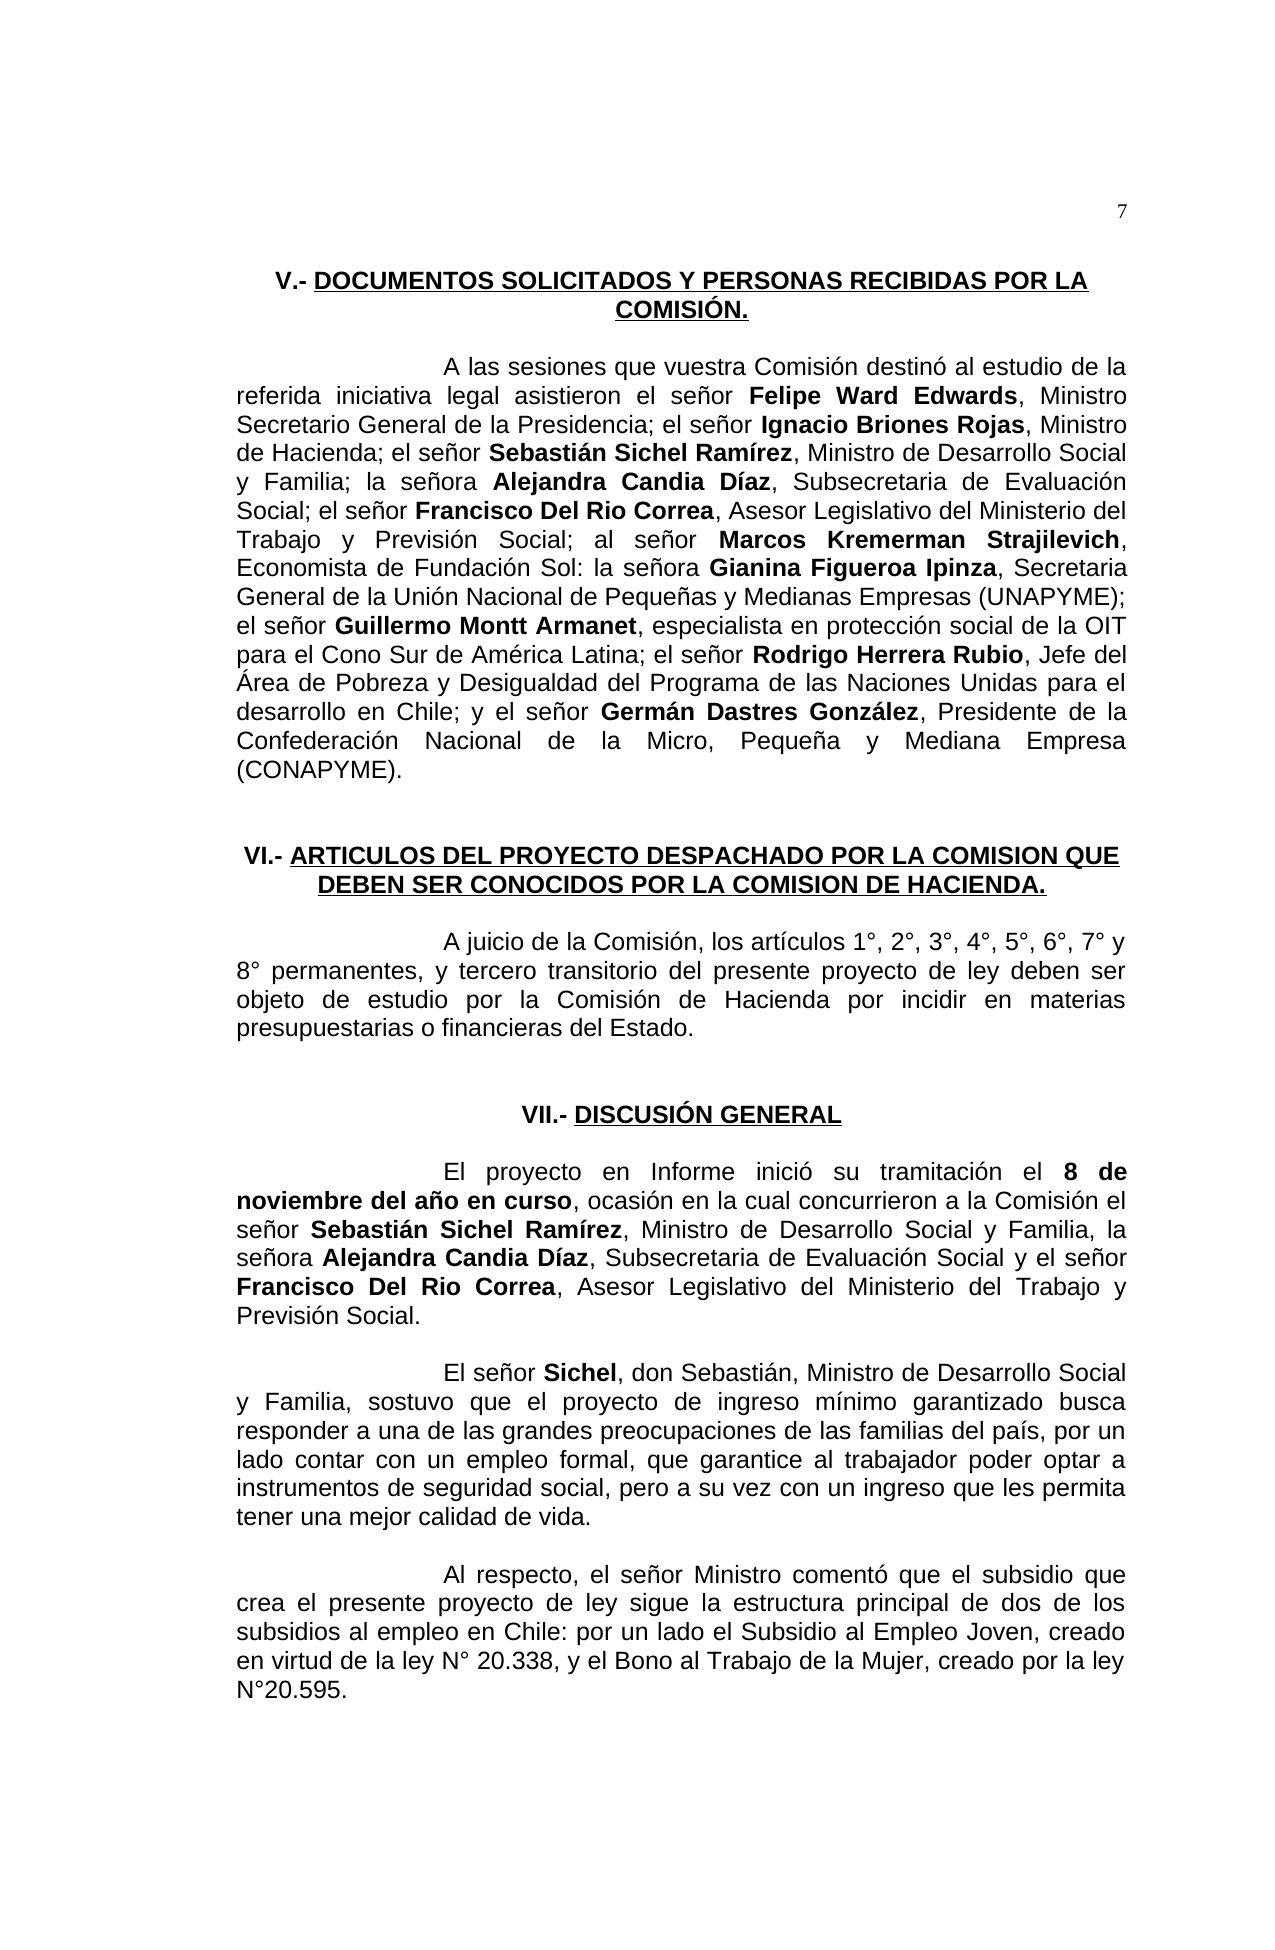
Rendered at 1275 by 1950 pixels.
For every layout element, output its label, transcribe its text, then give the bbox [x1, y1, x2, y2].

text A las sesiones que vuestra Comisión destinó al estudio de la referida iniciativa legal asistieron el señor Felipe Ward Edwards, Ministro Secretario General de la Presidencia; el señor Ignacio Briones Rojas, Ministro de Hacienda; el señor Sebastián Sichel Ramírez, Ministro de Desarrollo Social y Familia; la señora Alejandra Candia Díaz, Subsecretaria de Evaluación Social; el señor Francisco Del Rio Correa, Asesor Legislativo del Ministerio del Trabajo y Previsión Social; al señor Marcos Kremerman Strajilevich, Economista de Fundación Sol: la señora Gianina Figueroa Ipinza, Secretaria General de la Unión Nacional de Pequeñas y Medianas Empresas (UNAPYME); el señor Guillermo Montt Armanet, especialista en protección social de la OIT para el Cono Sur de América Latina; el señor Rodrigo Herrera Rubio, Jefe del Área de Pobreza y Desigualdad del Programa de las Naciones Unidas para el desarrollo en Chile; y el señor Germán Dastres González, Presidente de la Confederación Nacional de la Micro, Pequeña y Mediana Empresa (CONAPYME). [236, 352, 1127, 783]
text V.- DOCUMENTOS SOLICITADOS Y PERSONAS RECIBIDAS POR LA COMISIÓN. [236, 266, 1127, 323]
text El proyecto en Informe inició su tramitación el 8 de noviembre del año en curso, ocasión en la cual concurrieron a la Comisión el señor Sebastián Sichel Ramírez, Ministro de Desarrollo Social y Familia, la señora Alejandra Candia Díaz, Subsecretaria de Evaluación Social y el señor Francisco Del Rio Correa, Asesor Legislativo del Ministerio del Trabajo y Previsión Social. [236, 1157, 1127, 1329]
text Al respecto, el señor Ministro comentó que el subsidio que crea el presente proyecto de ley sigue la estructura principal de dos de los subsidios al empleo en Chile: por un lado el Subsidio al Empleo Joven, creado en virtud de la ley N° 20.338, y el Bono al Trabajo de la Mujer, creado por la ley N°20.595. [236, 1559, 1127, 1703]
text El señor Sichel, don Sebastián, Ministro de Desarrollo Social y Familia, sostuvo que el proyecto de ingreso mínimo garantizado busca responder a una de las grandes preocupaciones de las familias del país, por un lado contar con un empleo formal, que garantice al trabajador poder optar a instrumentos de seguridad social, pero a su vez con un ingreso que les permita tener una mejor calidad de vida. [236, 1358, 1127, 1531]
text A juicio de la Comisión, los artículos 1°, 2°, 3°, 4°, 5°, 6°, 7° y 8° permanentes, y tercero transitorio del presente proyecto de ley deben ser objeto de estudio por la Comisión de Hacienda por incidir en materias presupuestarias o financieras del Estado. [236, 927, 1127, 1042]
text VI.- ARTICULOS DEL PROYECTO DESPACHADO POR LA COMISION QUE DEBEN SER CONOCIDOS POR LA COMISION DE HACIENDA. [236, 841, 1127, 898]
text VII.- DISCUSIÓN GENERAL [236, 1099, 1127, 1128]
